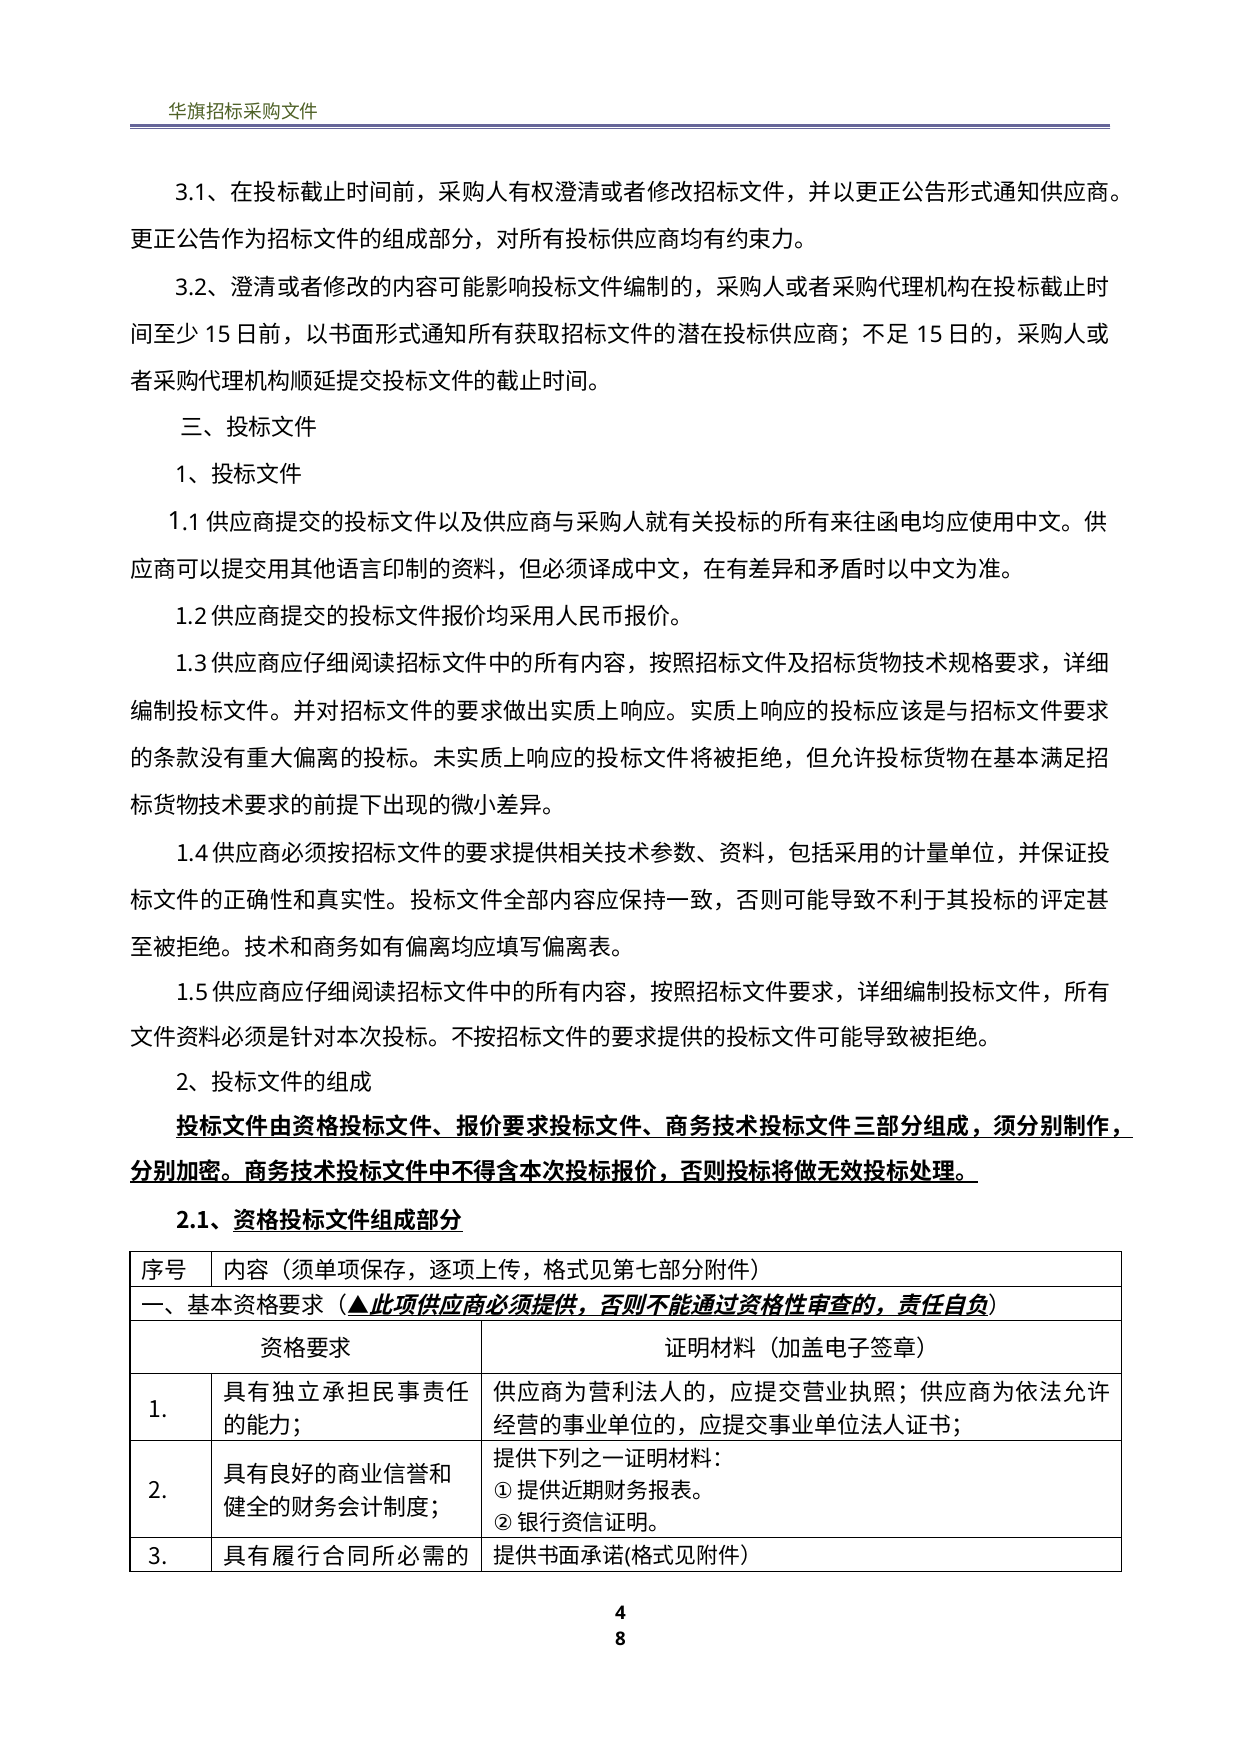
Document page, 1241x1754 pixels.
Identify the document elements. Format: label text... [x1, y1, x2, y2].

table_cell 供应商为营利法人的，应提交营业执照；供应商为依法允许经营的事业单位的，应提交事业单位法人证书； [482, 1374, 1121, 1440]
text 1.2供应商提交的投标文件报价均采用人民币报价。 [130, 584, 1110, 631]
table_cell [131, 1441, 211, 1537]
table_cell 具有良好的商业信誉和健全的财务会计制度； [212, 1441, 481, 1537]
text 1、投标文件 [130, 442, 1110, 489]
text 2、投标文件的组成 [130, 1052, 1110, 1097]
text 3.2、澄清或者修改的内容可能影响投标文件编制的，采购人或者采购代理机构在投标截止时间至少15日前，以书面形式通知所有获取招标文件的潜在投标供应商；不足15日的，采购人或者采购代理机构顺延提交投标文件的截止时间。 [130, 254, 1110, 396]
table_header 内容（须单项保存，逐项上传，格式见第七部分附件） [212, 1252, 1121, 1286]
text 三、投标文件 [130, 396, 1110, 442]
table_cell 提供书面承诺(格式见附件） [482, 1538, 1121, 1571]
text 1.4供应商必须按招标文件的要求提供相关技术参数、资料，包括采用的计量单位，并保证投标文件的正确性和真实性。投标文件全部内容应保持一致，否则可能导致不利于其投标的评定甚至被拒绝。技术和商务如有偏离均应填写偏离表。 [130, 820, 1110, 962]
text 3.1、在投标截止时间前，采购人有权澄清或者修改招标文件，并以更正公告形式通知供应商。更正公告作为招标文件的组成部分，对所有投标供应商均有约束力。 [130, 160, 1110, 254]
text 投标文件由资格投标文件、报价要求投标文件、商务技术投标文件三部分组成，须分别制作，分别加密。商务技术投标文件中不得含本次投标报价，否则投标将做无效投标处理。 [130, 1097, 1110, 1186]
text 1.3供应商应仔细阅读招标文件中的所有内容，按照招标文件及招标货物技术规格要求，详细编制投标文件。并对招标文件的要求做出实质上响应。实质上响应的投标应该是与招标文件要求的条款没有重大偏离的投标。未实质上响应的投标文件将被拒绝，但允许投标货物在基本满足招标货物技术要求的前提下出现的微小差异。 [130, 631, 1110, 820]
table_cell 证明材料（加盖电子签章） [482, 1321, 1121, 1373]
table_cell [131, 1374, 211, 1440]
table_cell 一、基本资格要求（▲此项供应商必须提供，否则不能通过资格性审查的，责任自负） [131, 1287, 1121, 1320]
text 1.1供应商提交的投标文件以及供应商与采购人就有关投标的所有来往函电均应使用中文。供应商可以提交用其他语言印制的资料，但必须译成中文，在有差异和矛盾时以中文为准。 [130, 489, 1110, 584]
table_cell 提供下列之一证明材料： ①提供近期财务报表。 ②银行资信证明。 [482, 1441, 1121, 1537]
table_cell 资格要求 [131, 1321, 481, 1373]
table_cell 具有独立承担民事责任的能力； [212, 1374, 481, 1440]
text 1.5供应商应仔细阅读招标文件中的所有内容，按照招标文件要求，详细编制投标文件，所有文件资料必须是针对本次投标。不按招标文件的要求提供的投标文件可能导致被拒绝。 [130, 962, 1110, 1052]
table_cell [131, 1538, 211, 1571]
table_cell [212, 1538, 481, 1571]
text 2.1、资格投标文件组成部分 [130, 1186, 1110, 1251]
table_header 序号 [131, 1252, 211, 1286]
